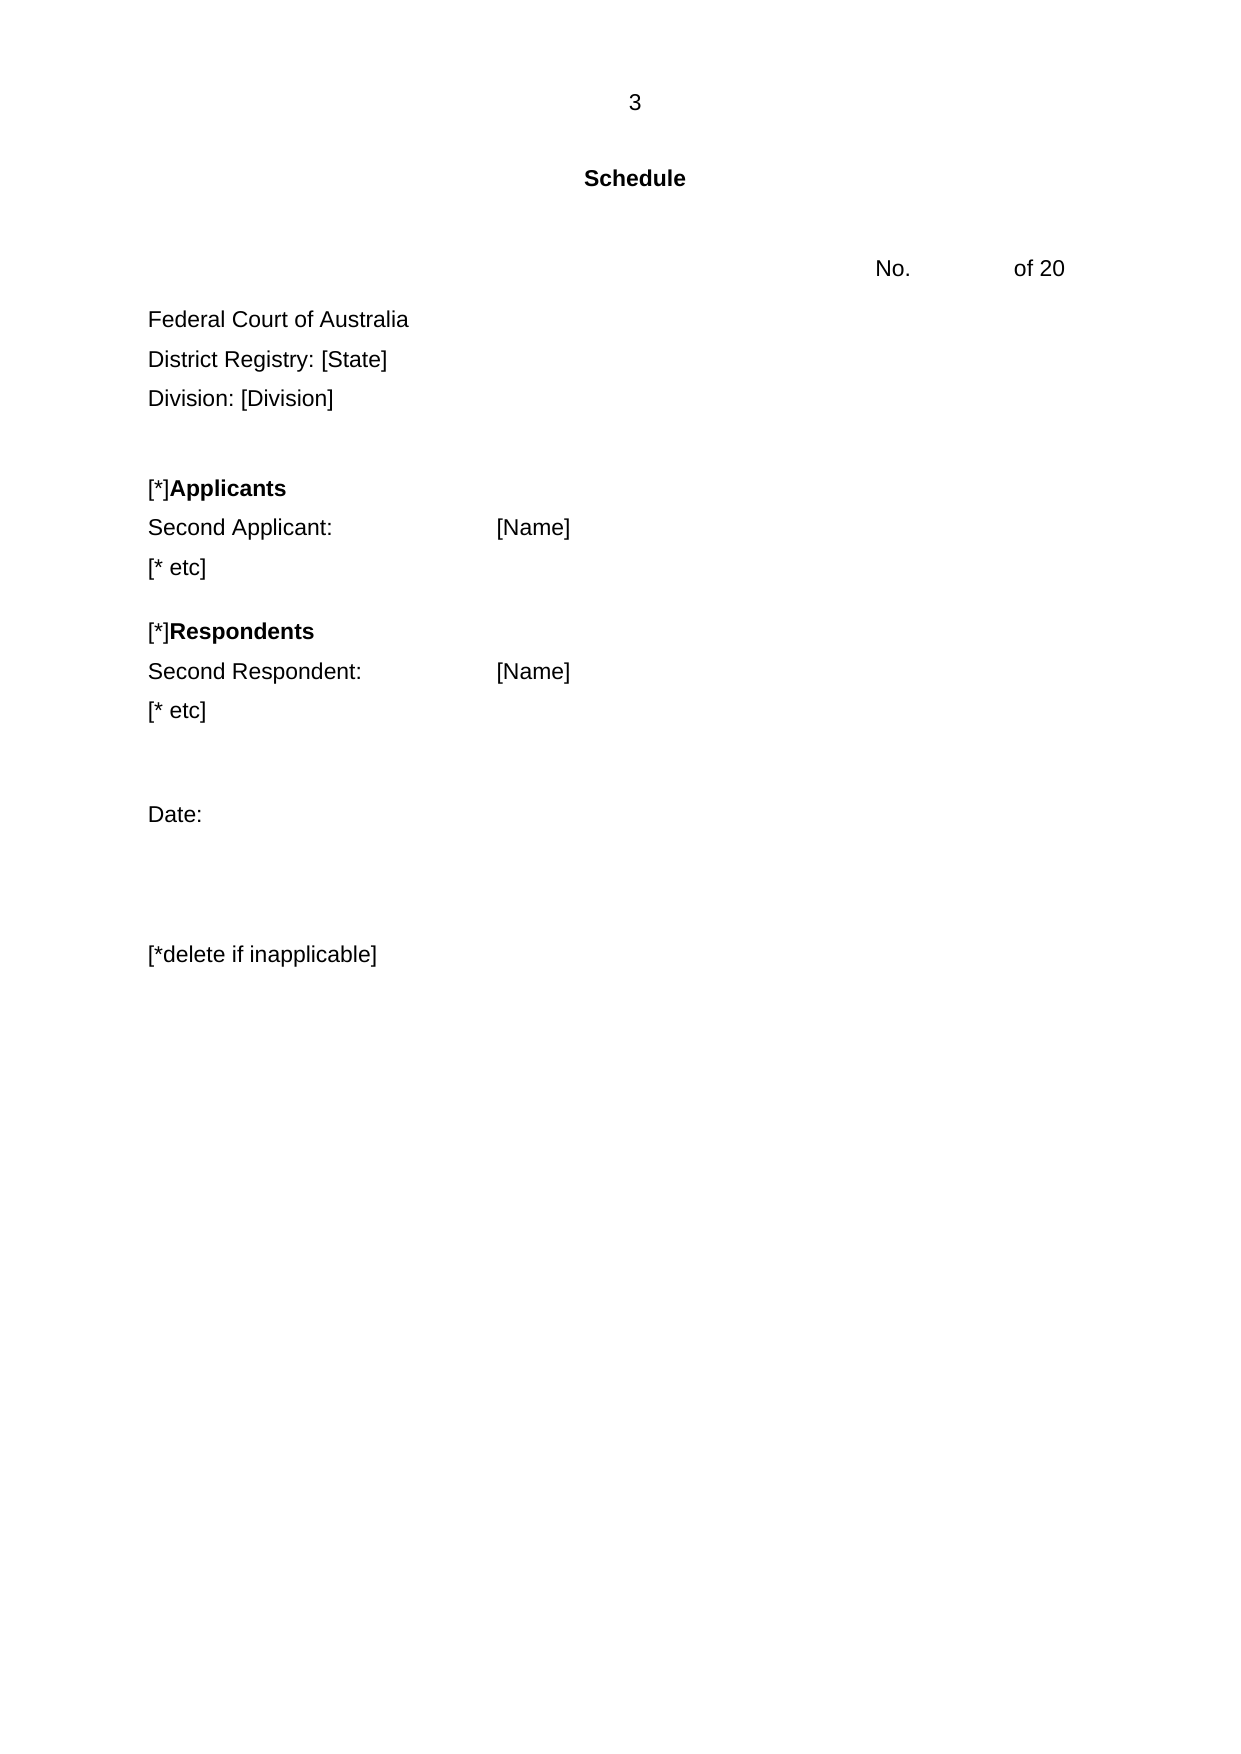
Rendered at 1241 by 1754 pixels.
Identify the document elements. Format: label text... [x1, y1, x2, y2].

text [* etc] [148, 554, 1122, 580]
text Second Respondent: [Name] [148, 658, 1122, 684]
text Division: [Division] [148, 385, 1122, 412]
text [*]Respondents [148, 618, 1122, 645]
text [*delete if inapplicable] [148, 941, 1122, 967]
text Federal Court of [148, 306, 1122, 333]
text District Registry: [State] [148, 346, 1122, 372]
text Date: [148, 801, 1122, 828]
text Schedule [148, 165, 1122, 191]
text [* etc] [148, 697, 1122, 724]
text No. of 20 [148, 254, 1122, 281]
text [*]Applicants [148, 475, 1122, 501]
text Second Applicant: [Name] [148, 514, 1122, 541]
